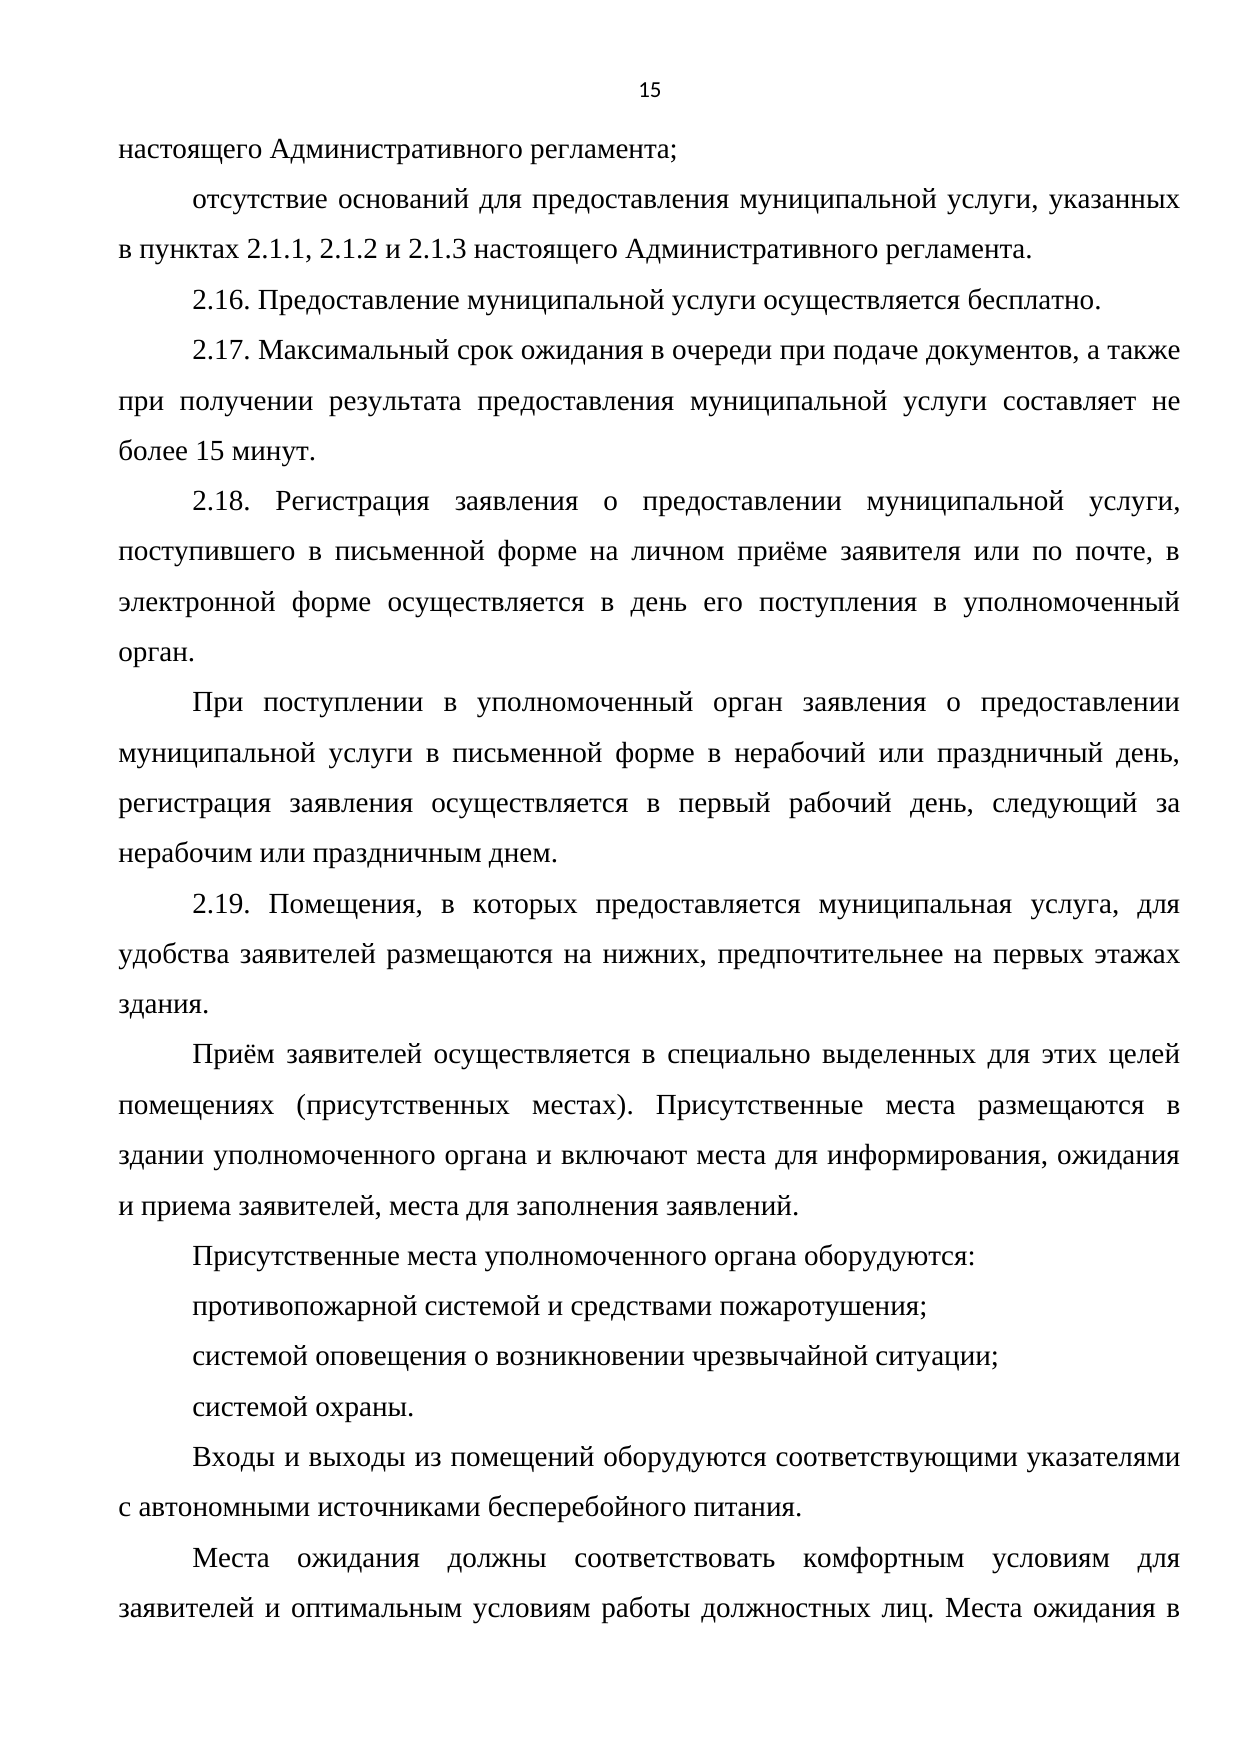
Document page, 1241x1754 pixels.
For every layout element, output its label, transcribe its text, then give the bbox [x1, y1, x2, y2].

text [118, 131, 1181, 164]
text 2.16. Предоставление муниципальной услуги осуществляется бесплатно. [118, 282, 1181, 316]
text Входы и выходы из помещений оборудуются соответствующими указателями с автономными источниками бесперебойного питания. [118, 1439, 1181, 1523]
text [118, 1540, 1181, 1624]
text 2.18. Регистрация заявления о предоставлении муниципальной услуги, поступившего в письменной форме на личном приёме заявителя или по почте, в электронной форме осуществляется в день его поступления в уполномоченный орган. [118, 483, 1181, 668]
text противопожарной системой и средствами пожаротушения; [118, 1288, 1181, 1322]
text системой оповещения о возникновении чрезвычайной ситуации; [118, 1338, 1181, 1372]
text Приём заявителей осуществляется в специально выделенных для этих целей помещениях (присутственных местах). Присутственные места размещаются в здании уполномоченного органа и включают места для информирования, ожидания и приема заявителей, места для заполнения заявлений. [118, 1037, 1181, 1221]
text 2.17. Максимальный срок ожидания в очереди при подаче документов, а также при получении результата предоставления муниципальной услуги составляет не более 15 минут. [118, 332, 1181, 466]
text 2.19. Помещения, в которых предоставляется муниципальная услуга, для удобства заявителей размещаются на нижних, предпочтительнее на первых этажах здания. [118, 886, 1181, 1020]
text При поступлении в уполномоченный орган заявления о предоставлении муниципальной услуги в письменной форме в нерабочий или праздничный день, регистрация заявления осуществляется в первый рабочий день, следующий за нерабочим или праздничным днем. [118, 684, 1181, 869]
text системой охраны. [118, 1389, 1181, 1422]
text Присутственные места уполномоченного органа оборудуются: [118, 1238, 1181, 1271]
text отсутствие оснований для предоставления муниципальной услуги, указанных в пунктах 2.1.1, 2.1.2 и 2.1.3 настоящего Административного регламента. [118, 181, 1181, 265]
